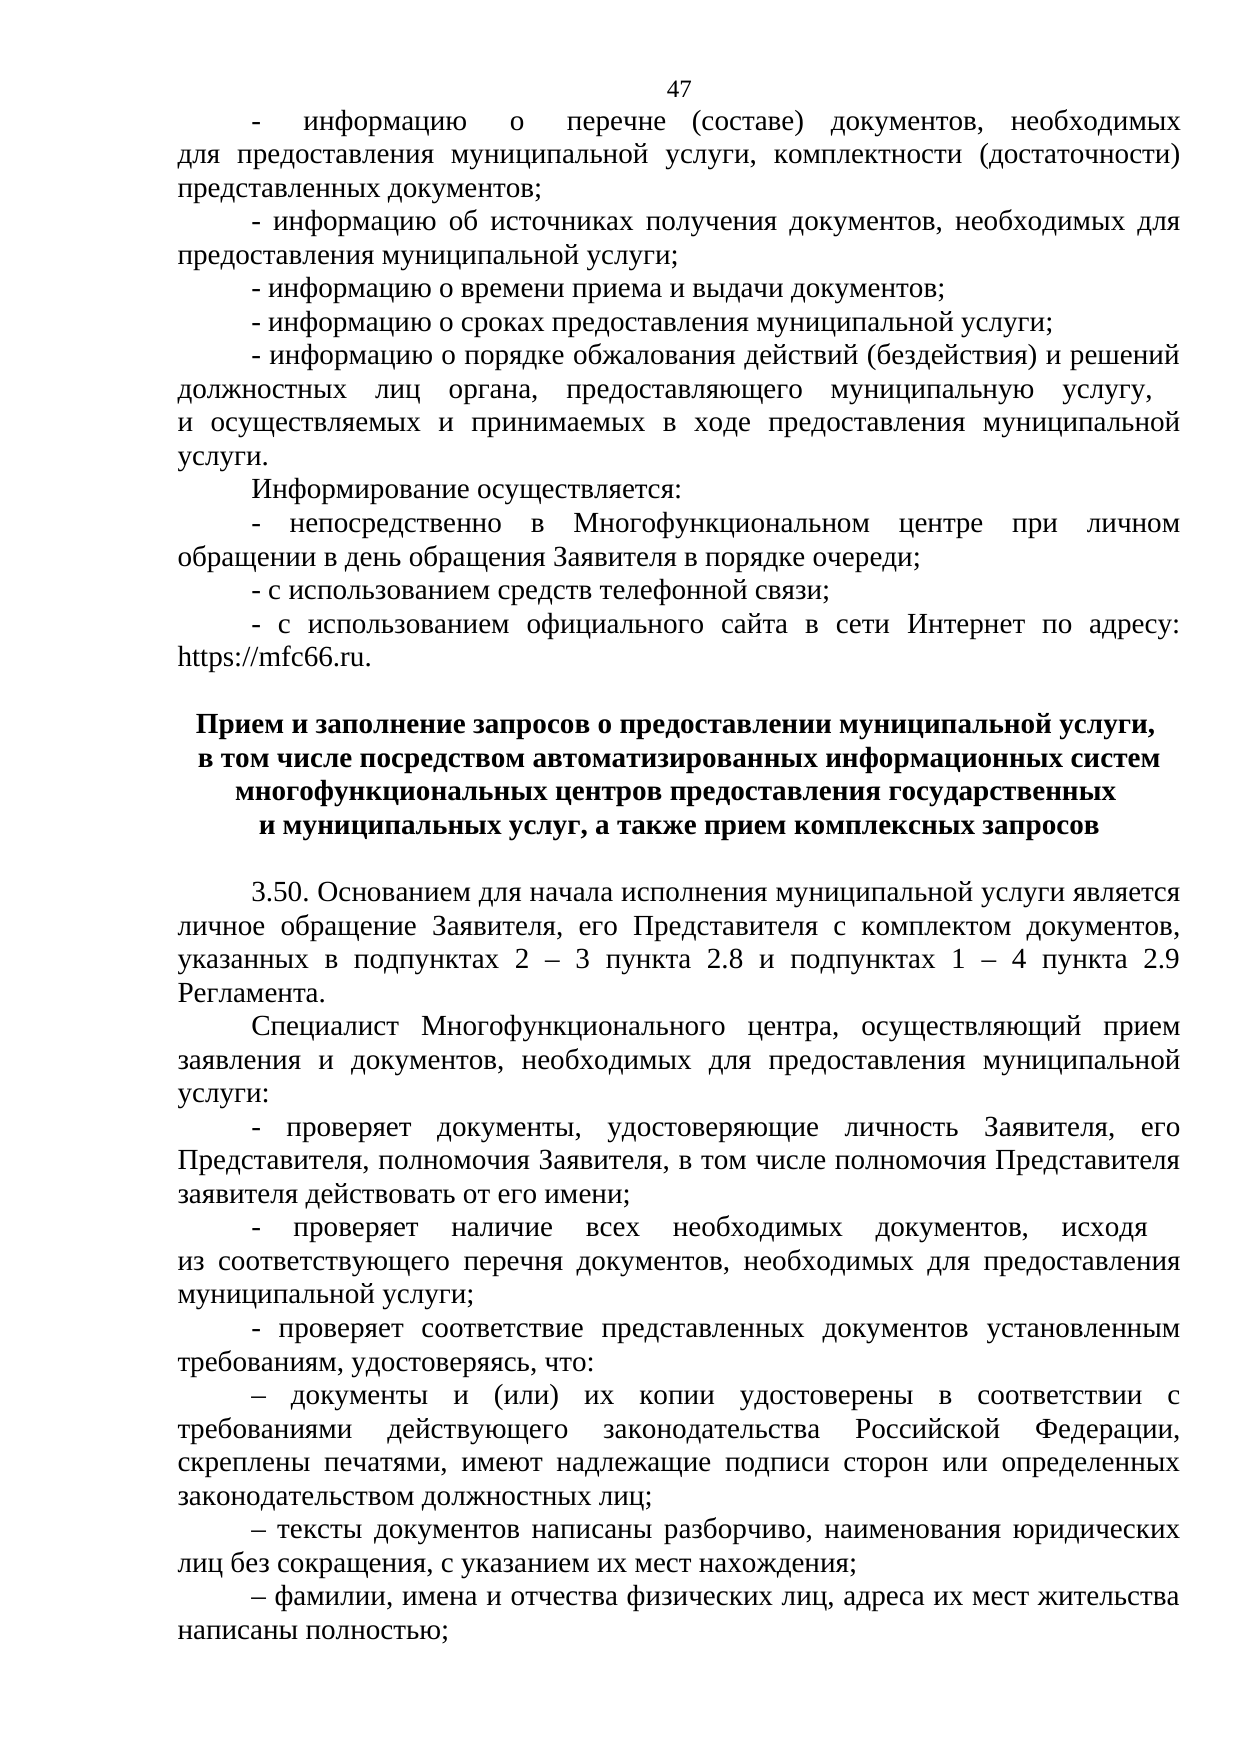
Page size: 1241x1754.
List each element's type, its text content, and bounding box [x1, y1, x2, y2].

text - проверяет соответствие представленных документов установленным требованиям, удостоверяясь, что: [177, 1310, 1181, 1377]
text - информацию о времени приема и выдачи документов; [177, 270, 1181, 304]
text Информирование осуществляется: [177, 472, 1181, 505]
text - с использованием средств телефонной связи; [177, 572, 1181, 606]
text - проверяет наличие всех необходимых документов, исходя из соответствующего перечня документов, необходимых для предоставления муниципальной услуги; [177, 1209, 1181, 1310]
text Прием и заполнение запросов о предоставлении муниципальной услуги, в том числе посредством автоматизированных информационных систем многофункциональных центров предоставления государственных и муниципальных услуг, а также прием комплексных запросов [177, 706, 1181, 841]
text – документы и (или) их копии удостоверены в соответствии с требованиями действующего законодательства Российской Федерации, скреплены печатями, имеют надлежащие подписи сторон или определенных законодательством должностных лиц; [177, 1377, 1181, 1511]
text Специалист Многофункционального центра, осуществляющий прием заявления и документов, необходимых для предоставления муниципальной услуги: [177, 1008, 1181, 1109]
text - информацию о порядке обжалования действий (бездействия) и решений должностных лиц органа, предоставляющего муниципальную услугу, и осуществляемых и принимаемых в ходе предоставления муниципальной услуги. [177, 337, 1181, 472]
text – тексты документов написаны разборчиво, наименования юридических лиц без сокращения, с указанием их мест нахождения; [177, 1511, 1181, 1578]
text - проверяет документы, удостоверяющие личность Заявителя, его Представителя, полномочия Заявителя, в том числе полномочия Представителя заявителя действовать от его имени; [177, 1109, 1181, 1209]
text - информацию о перечне (составе) документов, необходимых для предоставления муниципальной услуги, комплектности (достаточности) представленных документов; [177, 103, 1181, 203]
text - непосредственно в Многофункциональном центре при личном обращении в день обращения Заявителя в порядке очереди; [177, 505, 1181, 572]
text - с использованием официального сайта в сети Интернет по адресу: https://mfc66.ru. [177, 606, 1181, 673]
text - информацию о сроках предоставления муниципальной услуги; [177, 304, 1181, 337]
text - информацию об источниках получения документов, необходимых для предоставления муниципальной услуги; [177, 203, 1181, 270]
text 3.50. Основанием для начала исполнения муниципальной услуги является личное обращение Заявителя, его Представителя с комплектом документов, указанных в подпунктах 2 – 3 пункта 2.8 и подпунктах 1 – 4 пункта 2.9 Регламента. [177, 874, 1181, 1008]
text – фамилии, имена и отчества физических лиц, адреса их мест жительства написаны полностью; [177, 1578, 1181, 1646]
